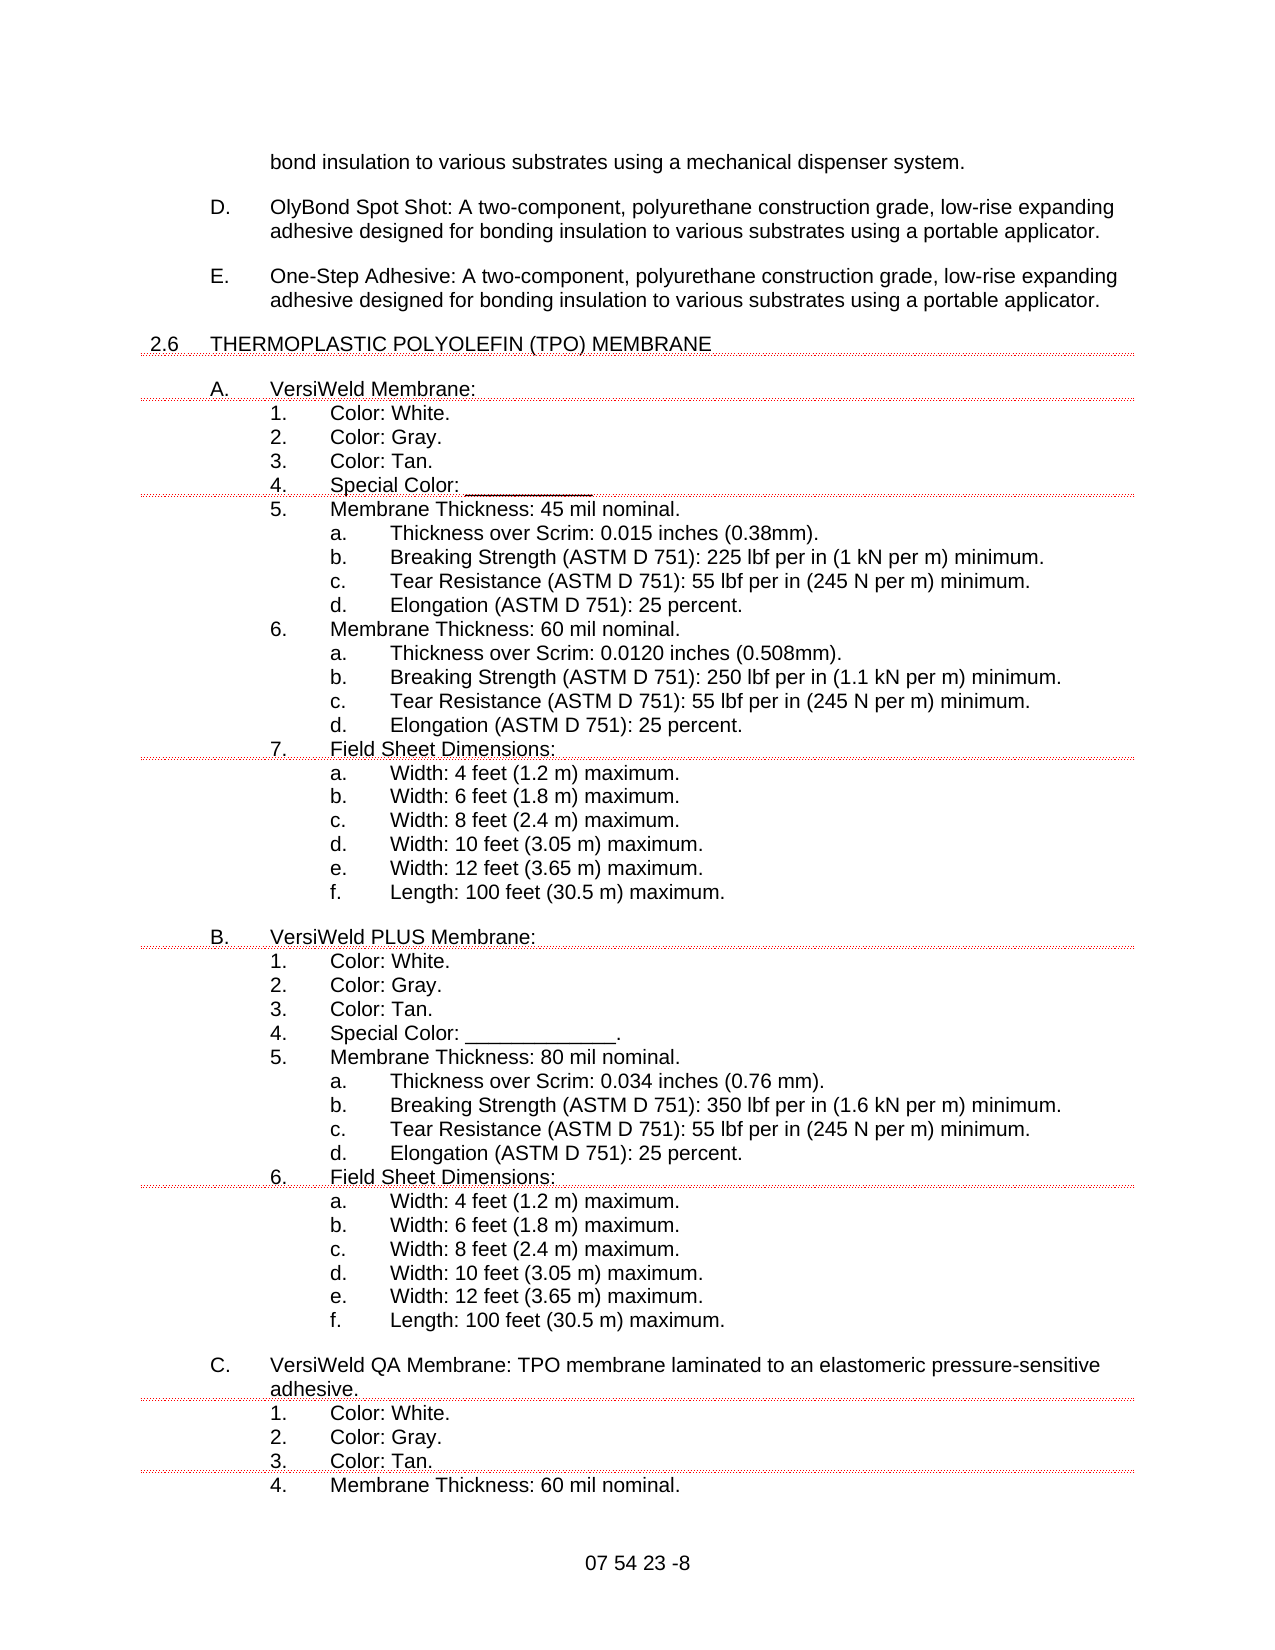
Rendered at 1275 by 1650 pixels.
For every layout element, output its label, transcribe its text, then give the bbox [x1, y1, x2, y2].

list Color: Tan. [270, 449, 1125, 473]
list Special Color: ___________ [270, 473, 1125, 497]
list Color: Gray. [270, 973, 1125, 997]
list Special Color: _____________. [270, 1021, 1125, 1045]
list Membrane Thickness: 60 mil nominal. [270, 1473, 1125, 1497]
list THERMOPLASTIC POLYOLEFIN (TPO) MEMBRANE [150, 332, 1125, 356]
list OlyBond Spot Shot: A two-component, polyurethane construction grade, low-rise expanding adhesive designed for bonding insulation to various substrates using a portable applicator. [210, 195, 1125, 243]
list Tear Resistance (ASTM D 751): 55 lbf per in (245 N per m) minimum. [330, 1117, 1125, 1141]
list Tear Resistance (ASTM D 751): 55 lbf per in (245 N per m) minimum. [330, 569, 1125, 593]
list VersiWeld PLUS Membrane: [210, 925, 1125, 949]
list Width: 8 feet (2.4 m) maximum. [330, 1236, 1125, 1260]
list Elongation (ASTM D 751): 25 percent. [330, 593, 1125, 617]
list Thickness over Scrim: 0.034 inches (0.76 mm). [330, 1069, 1125, 1093]
list Width: 4 feet (1.2 m) maximum. [330, 760, 1125, 784]
list Elongation (ASTM D 751): 25 percent. [330, 712, 1125, 736]
list Width: 12 feet (3.65 m) maximum. [330, 856, 1125, 880]
list Color: Tan. [270, 997, 1125, 1021]
list Membrane Thickness: 60 mil nominal. [270, 617, 1125, 641]
list Tear Resistance (ASTM D 751): 55 lbf per in (245 N per m) minimum. [330, 688, 1125, 712]
list Length: 100 feet (30.5 m) maximum. [330, 1308, 1125, 1332]
list VersiWeld Membrane: [210, 377, 1125, 401]
list Breaking Strength (ASTM D 751): 250 lbf per in (1.1 kN per m) minimum. [330, 664, 1125, 688]
list Thickness over Scrim: 0.015 inches (0.38mm). [330, 521, 1125, 545]
list Color: Gray. [270, 425, 1125, 449]
list Length: 100 feet (30.5 m) maximum. [330, 880, 1125, 904]
list One-Step Adhesive: A two-component, polyurethane construction grade, low-rise expanding adhesive designed for bonding insulation to various substrates using a portable applicator. [210, 263, 1125, 311]
list Field Sheet Dimensions: [270, 736, 1125, 760]
list Breaking Strength (ASTM D 751): 225 lbf per in (1 kN per m) minimum. [330, 545, 1125, 569]
list Breaking Strength (ASTM D 751): 350 lbf per in (1.6 kN per m) minimum. [330, 1093, 1125, 1117]
list Width: 4 feet (1.2 m) maximum. [330, 1188, 1125, 1212]
list Membrane Thickness: 45 mil nominal. [270, 497, 1125, 521]
list Color: White. [270, 949, 1125, 973]
list Field Sheet Dimensions: [270, 1164, 1125, 1188]
list Membrane Thickness: 80 mil nominal. [270, 1045, 1125, 1069]
list Width: 6 feet (1.8 m) maximum. [330, 784, 1125, 808]
list Thickness over Scrim: 0.0120 inches (0.508mm). [330, 641, 1125, 664]
list Width: 8 feet (2.4 m) maximum. [330, 808, 1125, 832]
list Width: 10 feet (3.05 m) maximum. [330, 1260, 1125, 1284]
list Elongation (ASTM D 751): 25 percent. [330, 1141, 1125, 1164]
list Color: Gray. [270, 1425, 1125, 1449]
list Color: Tan. [270, 1449, 1125, 1473]
list Width: 12 feet (3.65 m) maximum. [330, 1284, 1125, 1308]
list VersiWeld QA Membrane: TPO membrane laminated to an elastomeric pressure-sensitive adhesive. [210, 1353, 1125, 1401]
list Color: White. [270, 401, 1125, 425]
list Color: White. [270, 1401, 1125, 1425]
list Width: 6 feet (1.8 m) maximum. [330, 1212, 1125, 1236]
list Width: 10 feet (3.05 m) maximum. [330, 832, 1125, 856]
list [210, 150, 1125, 174]
